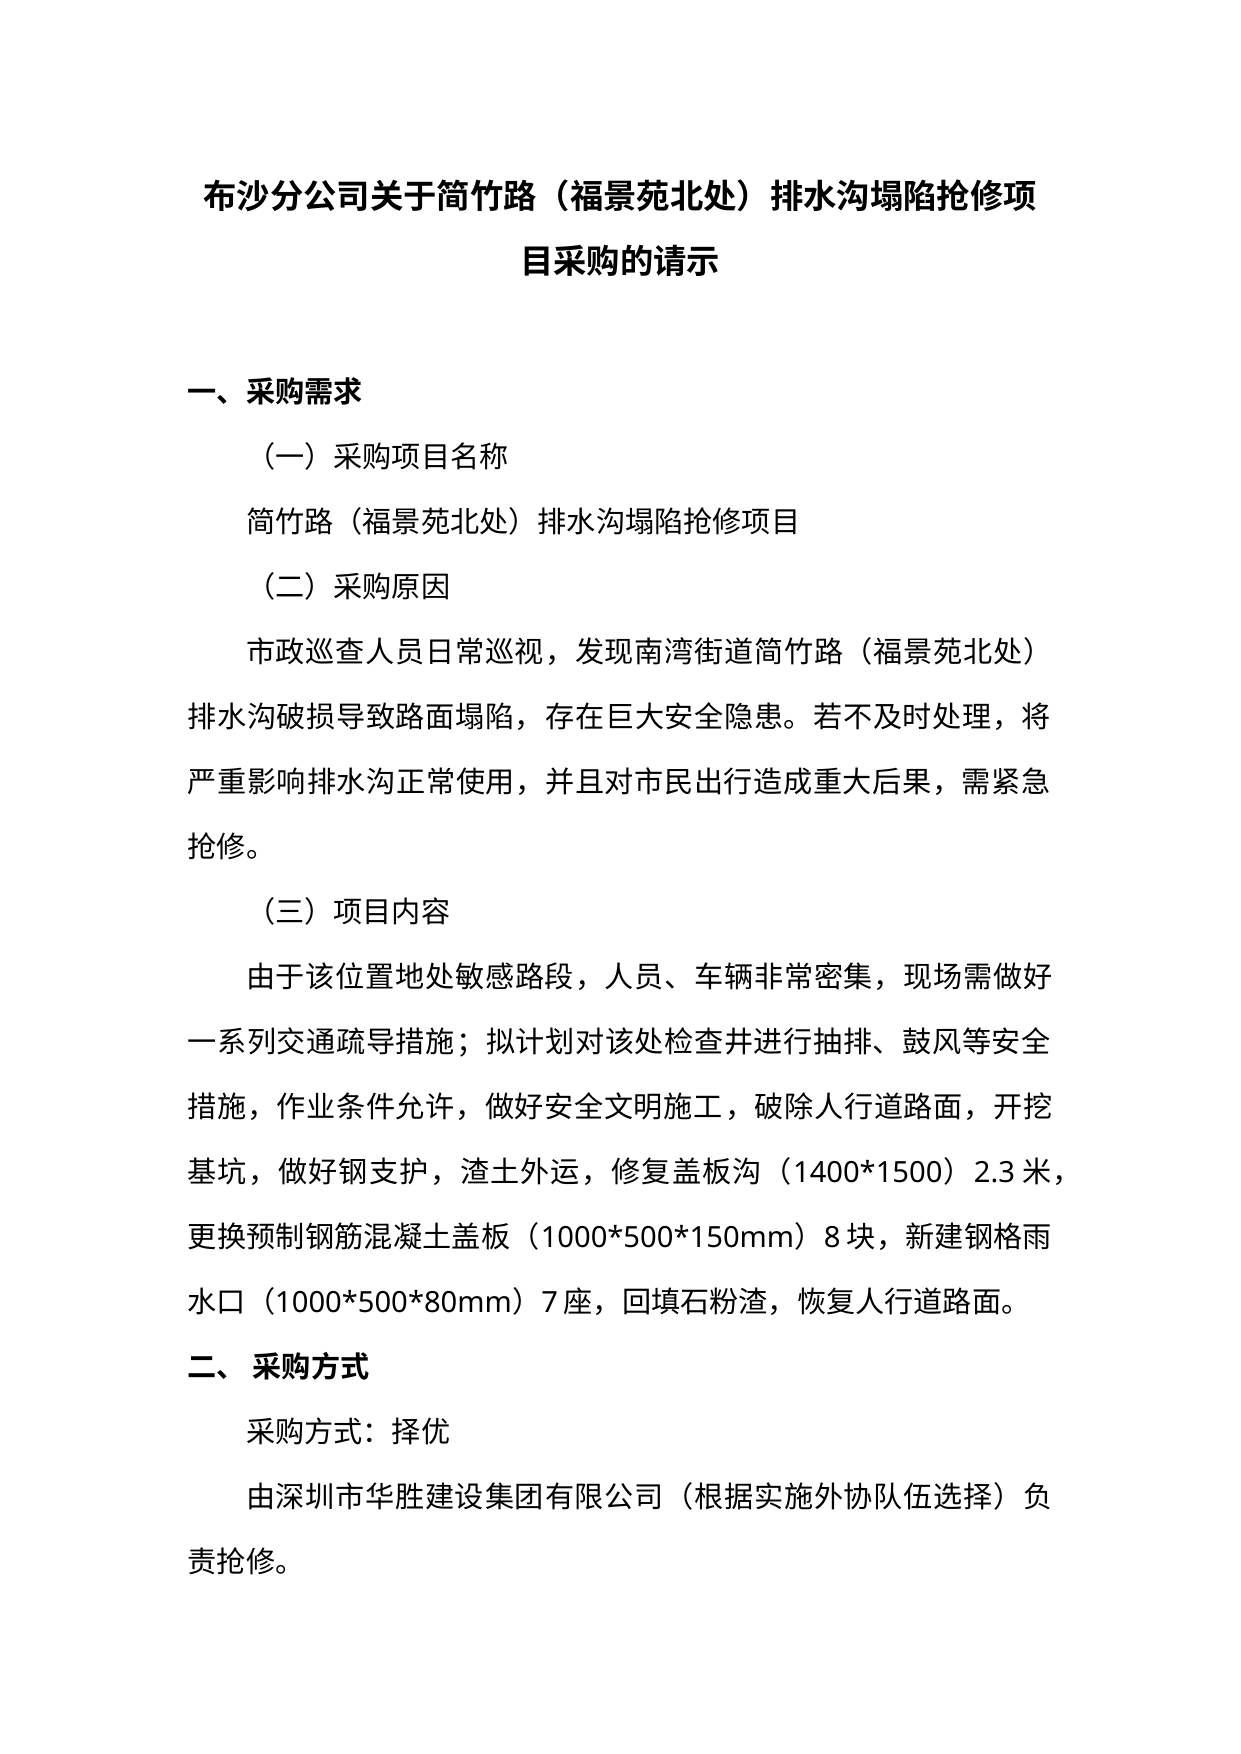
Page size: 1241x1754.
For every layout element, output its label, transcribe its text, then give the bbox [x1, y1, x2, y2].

text 采购方式：择优 [187, 1397, 1052, 1462]
text 市政巡查人员日常巡视，发现南湾街道简竹路（福景苑北处）排水沟破损导致路面塌陷，存在巨大安全隐患。若不及时处理，将严重影响排水沟正常使用，并且对市民出行造成重大后果，需紧急抢修。 [187, 617, 1052, 877]
text 由深圳市华胜建设集团有限公司（根据实施外协队伍选择）负责抢修。 [187, 1462, 1052, 1592]
text 简竹路（福景苑北处）排水沟塌陷抢修项目 [231, 487, 1052, 552]
text 布沙分公司关于简竹路（福景苑北处）排水沟塌陷抢修项目采购的请示 [187, 162, 1052, 292]
text （三）项目内容 [231, 877, 1052, 942]
text （一）采购项目名称 [187, 422, 1052, 487]
text 由于该位置地处敏感路段，人员、车辆非常密集，现场需做好一系列交通疏导措施；拟计划对该处检查井进行抽排、鼓风等安全措施，作业条件允许，做好安全文明施工，破除人行道路面，开挖基坑，做好钢支护，渣土外运，修复盖板沟（1400*1500）2.3米，更换预制钢筋混凝土盖板（1000*500*150mm）8块，新建钢格雨水口（1000*500*80mm）7座，回填石粉渣，恢复人行道路面。 [187, 942, 1052, 1332]
list 一、采购需求 [187, 357, 1052, 422]
text （二）采购原因 [231, 552, 1052, 617]
text 二、 采购方式 [187, 1332, 1052, 1397]
